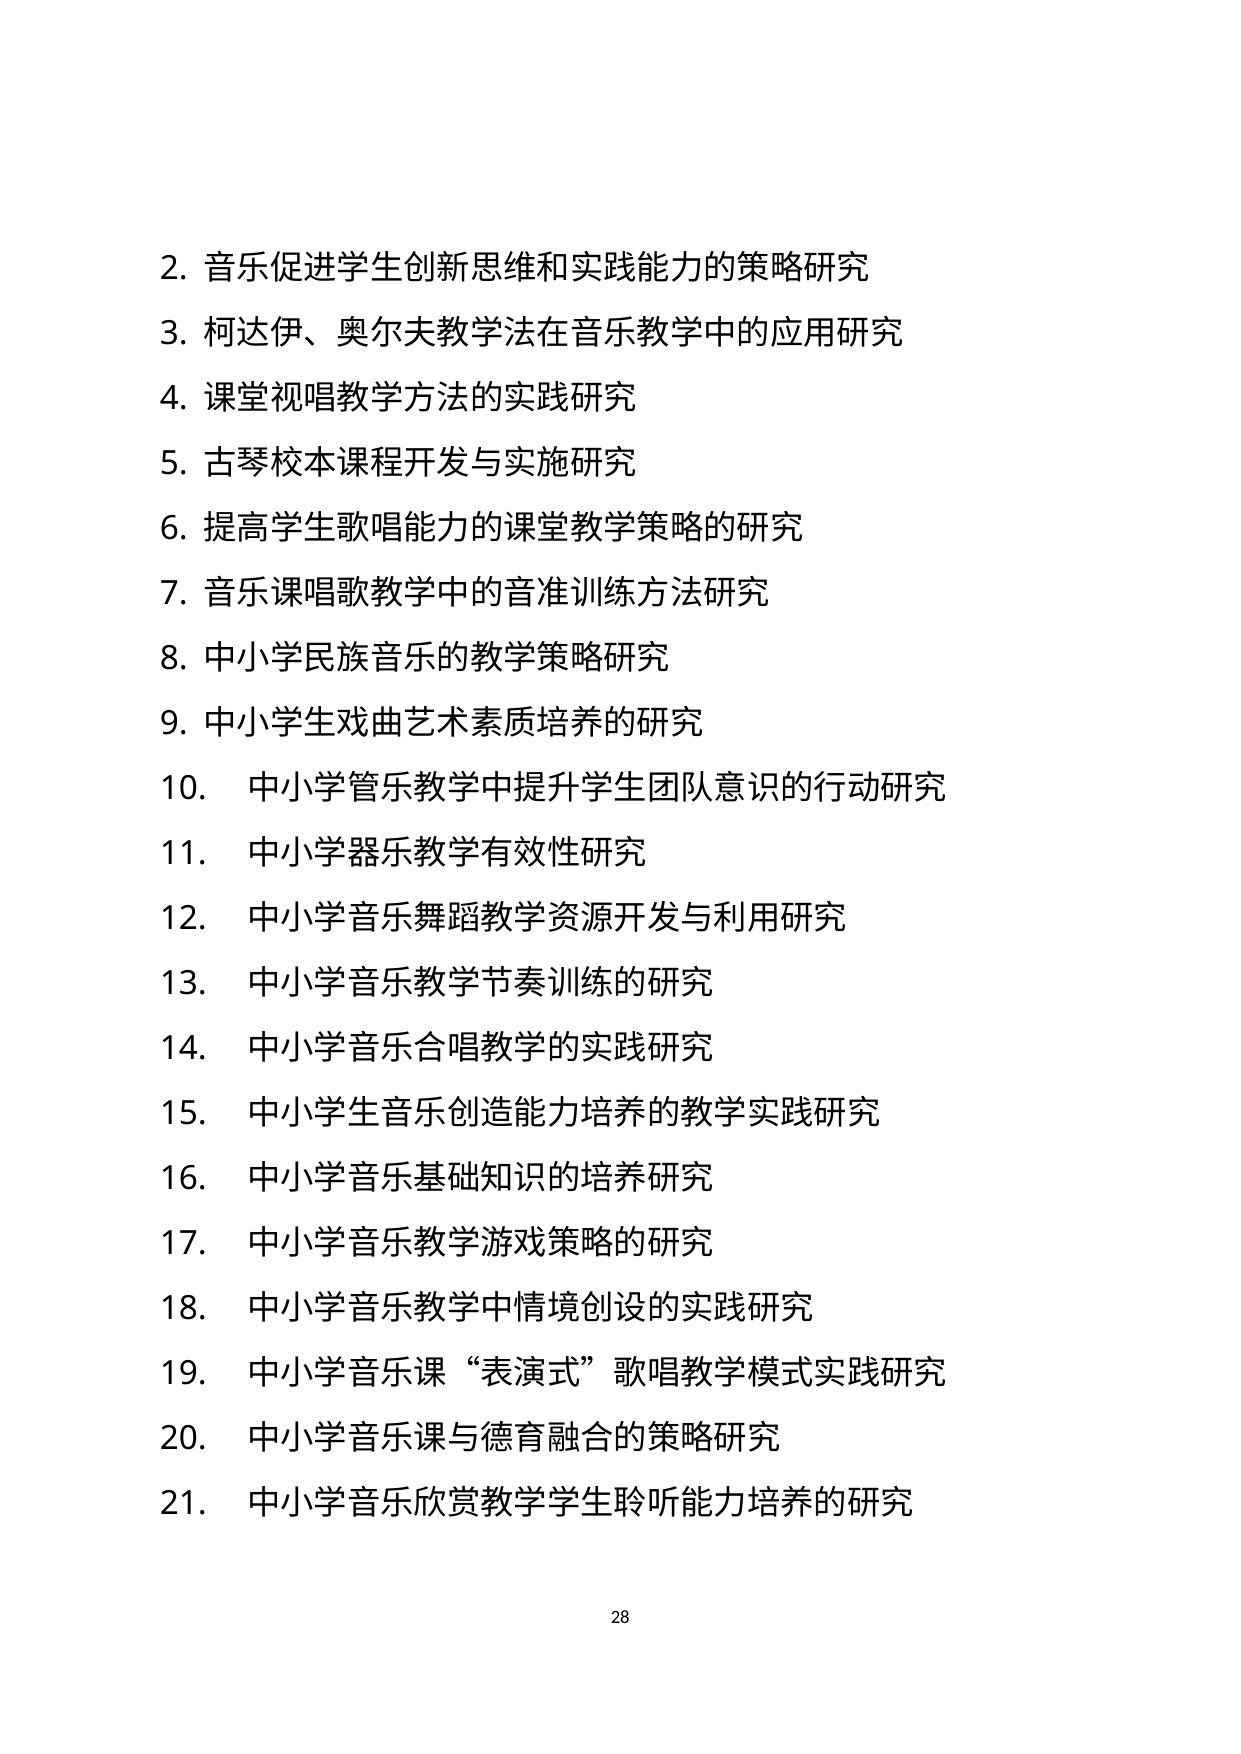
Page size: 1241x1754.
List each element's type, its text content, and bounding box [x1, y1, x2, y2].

list 音乐促进学生创新思维和实践能力的策略研究 [159, 233, 1081, 298]
list 中小学音乐合唱教学的实践研究 [159, 1013, 1081, 1078]
list 中小学音乐基础知识的培养研究 [159, 1143, 1081, 1208]
list 中小学音乐欣赏教学学生聆听能力培养的研究 [159, 1468, 1081, 1533]
list 中小学生音乐创造能力培养的教学实践研究 [159, 1078, 1081, 1143]
list 中小学器乐教学有效性研究 [159, 818, 1081, 883]
list 柯达伊、奥尔夫教学法在音乐教学中的应用研究 [159, 298, 1081, 363]
list 中小学音乐课“表演式”歌唱教学模式实践研究 [159, 1338, 1081, 1403]
list 中小学音乐课与德育融合的策略研究 [159, 1403, 1081, 1468]
list 提高学生歌唱能力的课堂教学策略的研究 [159, 493, 1081, 558]
list 中小学音乐舞蹈教学资源开发与利用研究 [159, 883, 1081, 948]
list 中小学管乐教学中提升学生团队意识的行动研究 [159, 753, 1081, 818]
list 课堂视唱教学方法的实践研究 [159, 363, 1081, 428]
list 中小学音乐教学游戏策略的研究 [159, 1208, 1081, 1273]
list 中小学音乐教学中情境创设的实践研究 [159, 1273, 1081, 1338]
list 中小学生戏曲艺术素质培养的研究 [159, 688, 1081, 753]
list 古琴校本课程开发与实施研究 [159, 428, 1081, 493]
list 音乐课唱歌教学中的音准训练方法研究 [159, 558, 1081, 623]
list 中小学民族音乐的教学策略研究 [159, 623, 1081, 688]
list 中小学音乐教学节奏训练的研究 [159, 948, 1081, 1013]
